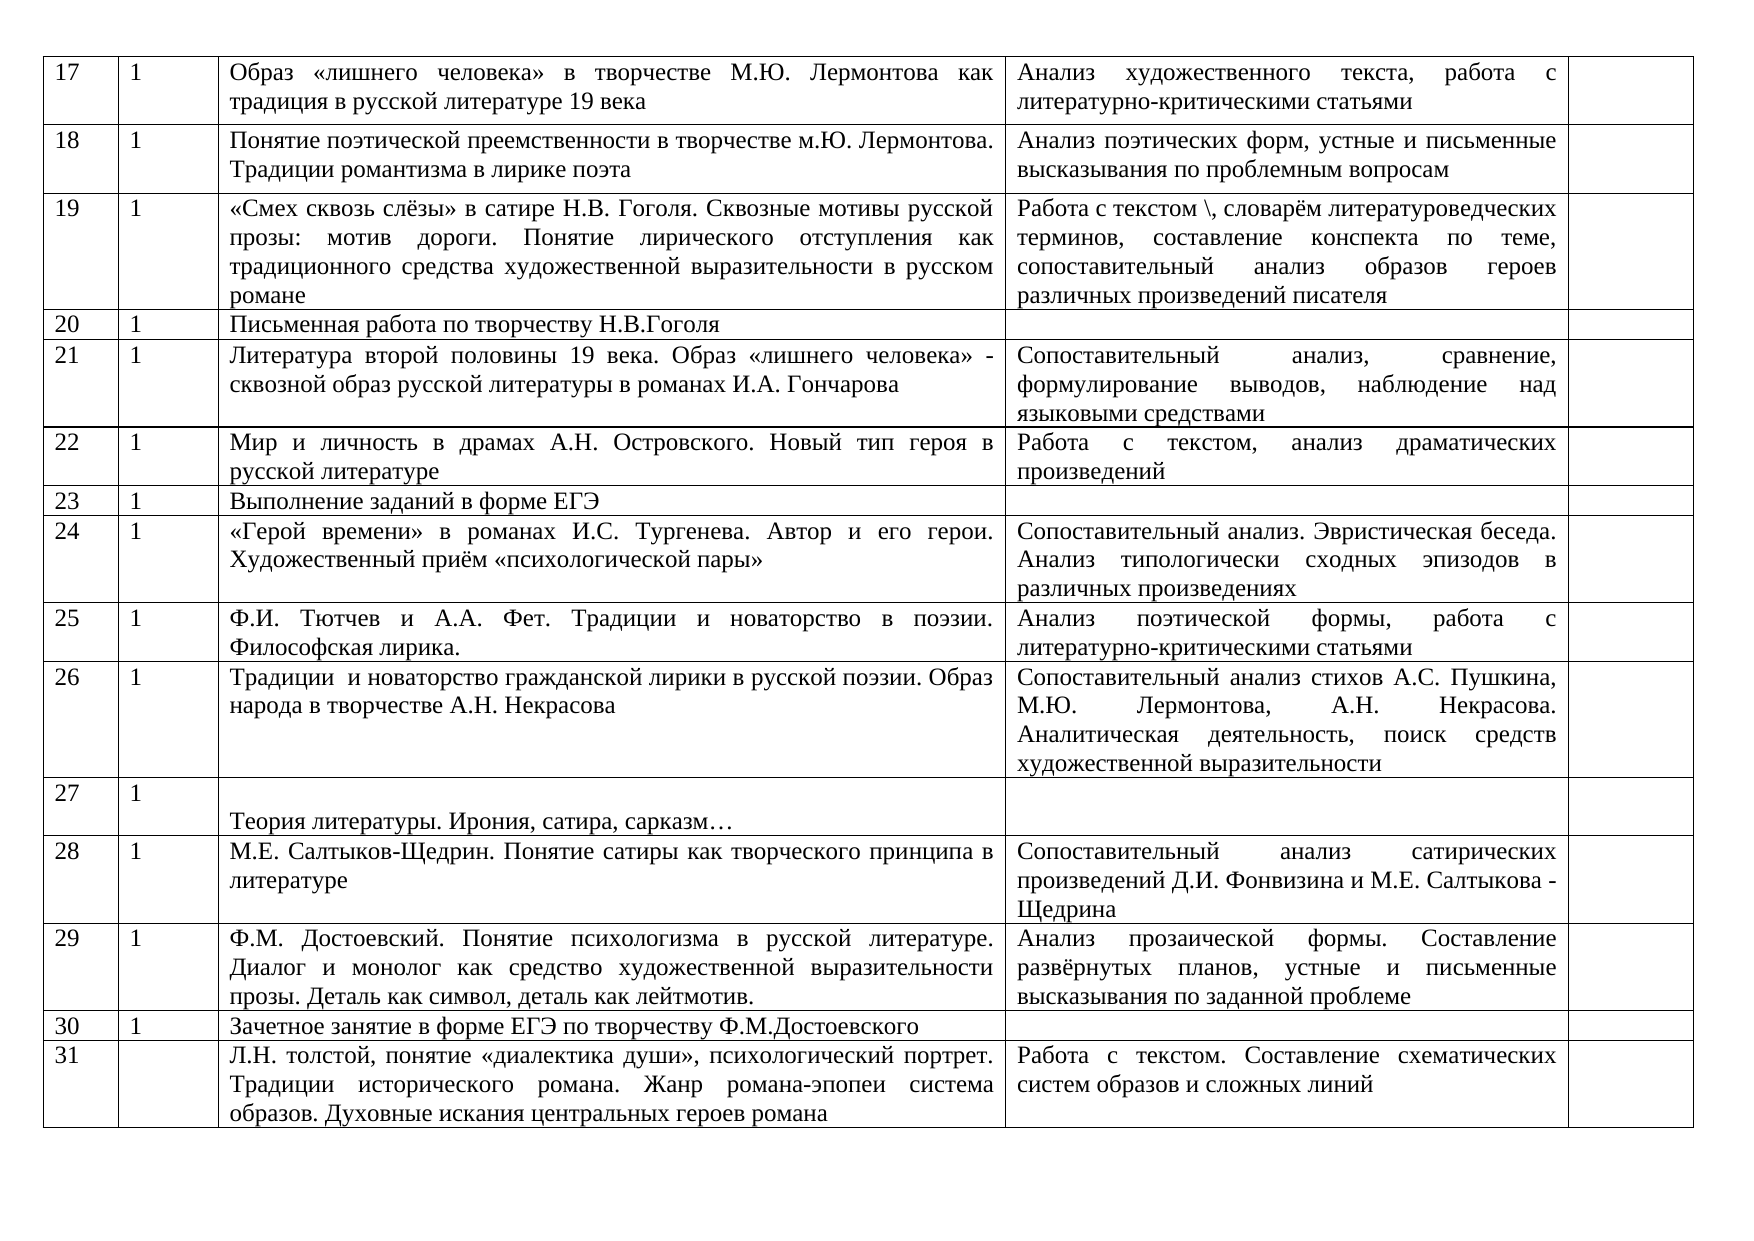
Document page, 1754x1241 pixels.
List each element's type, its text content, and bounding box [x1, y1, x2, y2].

table_cell 21 [44, 340, 118, 426]
table_cell 1 [119, 486, 218, 515]
table_cell Понятие поэтической преемственности в творчестве м.Ю. Лермонтова. Традиции романтизма в лирике поэта [219, 125, 1005, 192]
table_cell 1 [119, 340, 218, 426]
table_cell [1006, 310, 1568, 339]
table_cell Л.Н. толстой, понятие «диалектика души», психологический портрет. Традиции исторического романа. Жанр романа-эпопеи система образов. Духовные искания центральных героев романа [219, 1041, 1005, 1127]
table_cell [1569, 924, 1693, 1010]
table_cell Работа с текстом \, словарём литературоведческих терминов, составление конспекта по теме, сопоставительный анализ образов героев различных произведений писателя [1006, 194, 1568, 308]
table_cell 19 [44, 194, 118, 308]
table_cell Литература второй половины 19 века. Образ «лишнего человека» - сквозной образ русской литературы в романах И.А. Гончарова [219, 340, 1005, 426]
table_cell [1569, 1011, 1693, 1039]
table_cell 27 [44, 778, 118, 835]
table_cell 1 [119, 1011, 218, 1039]
table_cell Работа с текстом, анализ драматических произведений [1006, 428, 1568, 485]
table_cell 1 [119, 310, 218, 339]
table_cell 30 [44, 1011, 118, 1039]
table_cell 28 [44, 836, 118, 922]
table_cell 24 [44, 516, 118, 602]
table_cell 1 [119, 662, 218, 777]
table_cell «Смех сквозь слёзы» в сатире Н.В. Гоголя. Сквозные мотивы русской прозы: мотив дороги. Понятие лирического отступления как традиционного средства художественной выразительности в русском романе [219, 194, 1005, 308]
table_cell Сопоставительный анализ. Эвристическая беседа. Анализ типологически сходных эпизодов в различных произведениях [1006, 516, 1568, 602]
table_cell 17 [44, 57, 118, 124]
table_cell [1569, 516, 1693, 602]
table_cell 23 [44, 486, 118, 515]
table_cell [1569, 310, 1693, 339]
table_cell Ф.М. Достоевский. Понятие психологизма в русской литературе. Диалог и монолог как средство художественной выразительности прозы. Деталь как символ, деталь как лейтмотив. [219, 924, 1005, 1010]
table_cell 1 [119, 194, 218, 308]
table_cell Зачетное занятие в форме ЕГЭ по творчеству Ф.М.Достоевского [219, 1011, 1005, 1039]
table_cell Выполнение заданий в форме ЕГЭ [219, 486, 1005, 515]
table_cell 1 [119, 516, 218, 602]
table_cell 29 [44, 924, 118, 1010]
table_cell Традиции и новаторство гражданской лирики в русской поэзии. Образ народа в творчестве А.Н. Некрасова [219, 662, 1005, 777]
table_cell М.Е. Салтыков-Щедрин. Понятие сатиры как творческого принципа в литературе [219, 836, 1005, 922]
table_cell [1569, 662, 1693, 777]
table_cell [1569, 340, 1693, 426]
table_cell 1 [119, 924, 218, 1010]
table_cell 1 [119, 778, 218, 835]
table_cell 25 [44, 603, 118, 661]
table_cell 18 [44, 125, 118, 192]
table_cell Анализ прозаической формы. Составление развёрнутых планов, устные и письменные высказывания по заданной проблеме [1006, 924, 1568, 1010]
table_cell [1569, 1041, 1693, 1127]
table_cell 1 [119, 125, 218, 192]
table_cell Сопоставительный анализ стихов А.С. Пушкина, М.Ю. Лермонтова, А.Н. Некрасова. Аналитическая деятельность, поиск средств художественной выразительности [1006, 662, 1568, 777]
table_cell «Герой времени» в романах И.С. Тургенева. Автор и его герои. Художественный приём «психологической пары» [219, 516, 1005, 602]
table_cell 22 [44, 428, 118, 485]
table_cell Ф.И. Тютчев и А.А. Фет. Традиции и новаторство в поэзии. Философская лирика. [219, 603, 1005, 661]
table_cell Сопоставительный анализ, сравнение, формулирование выводов, наблюдение над языковыми средствами [1006, 340, 1568, 426]
table_cell 1 [119, 57, 218, 124]
table_cell 1 [119, 428, 218, 485]
table_cell Сопоставительный анализ сатирических произведений Д.И. Фонвизина и М.Е. Салтыкова - Щедрина [1006, 836, 1568, 922]
table_cell [1569, 778, 1693, 835]
table_cell Образ «лишнего человека» в творчестве М.Ю. Лермонтова как традиция в русской литературе 19 века [219, 57, 1005, 124]
table_cell [1569, 428, 1693, 485]
table_cell Работа с текстом. Составление схематических систем образов и сложных линий [1006, 1041, 1568, 1127]
table_cell [1569, 125, 1693, 192]
table_cell Анализ поэтической формы, работа с литературно-критическими статьями [1006, 603, 1568, 661]
table_cell [1006, 1011, 1568, 1039]
table_cell [1569, 836, 1693, 922]
table_cell 26 [44, 662, 118, 777]
table_cell Теория литературы. Ирония, сатира, сарказм… [219, 778, 1005, 835]
table_cell 1 [119, 836, 218, 922]
table_cell 1 [119, 603, 218, 661]
table_cell Письменная работа по творчеству Н.В.Гоголя [219, 310, 1005, 339]
table_cell Анализ художественного текста, работа с литературно-критическими статьями [1006, 57, 1568, 124]
table_cell [1569, 194, 1693, 308]
table_cell [1569, 486, 1693, 515]
table_cell [1569, 57, 1693, 124]
table_cell Анализ поэтических форм, устные и письменные высказывания по проблемным вопросам [1006, 125, 1568, 192]
table_cell 20 [44, 310, 118, 339]
table_cell [1569, 603, 1693, 661]
table_cell Мир и личность в драмах А.Н. Островского. Новый тип героя в русской литературе [219, 428, 1005, 485]
table_cell [119, 1041, 218, 1127]
table_cell [1006, 778, 1568, 835]
table_cell [1006, 486, 1568, 515]
table_cell 31 [44, 1041, 118, 1127]
